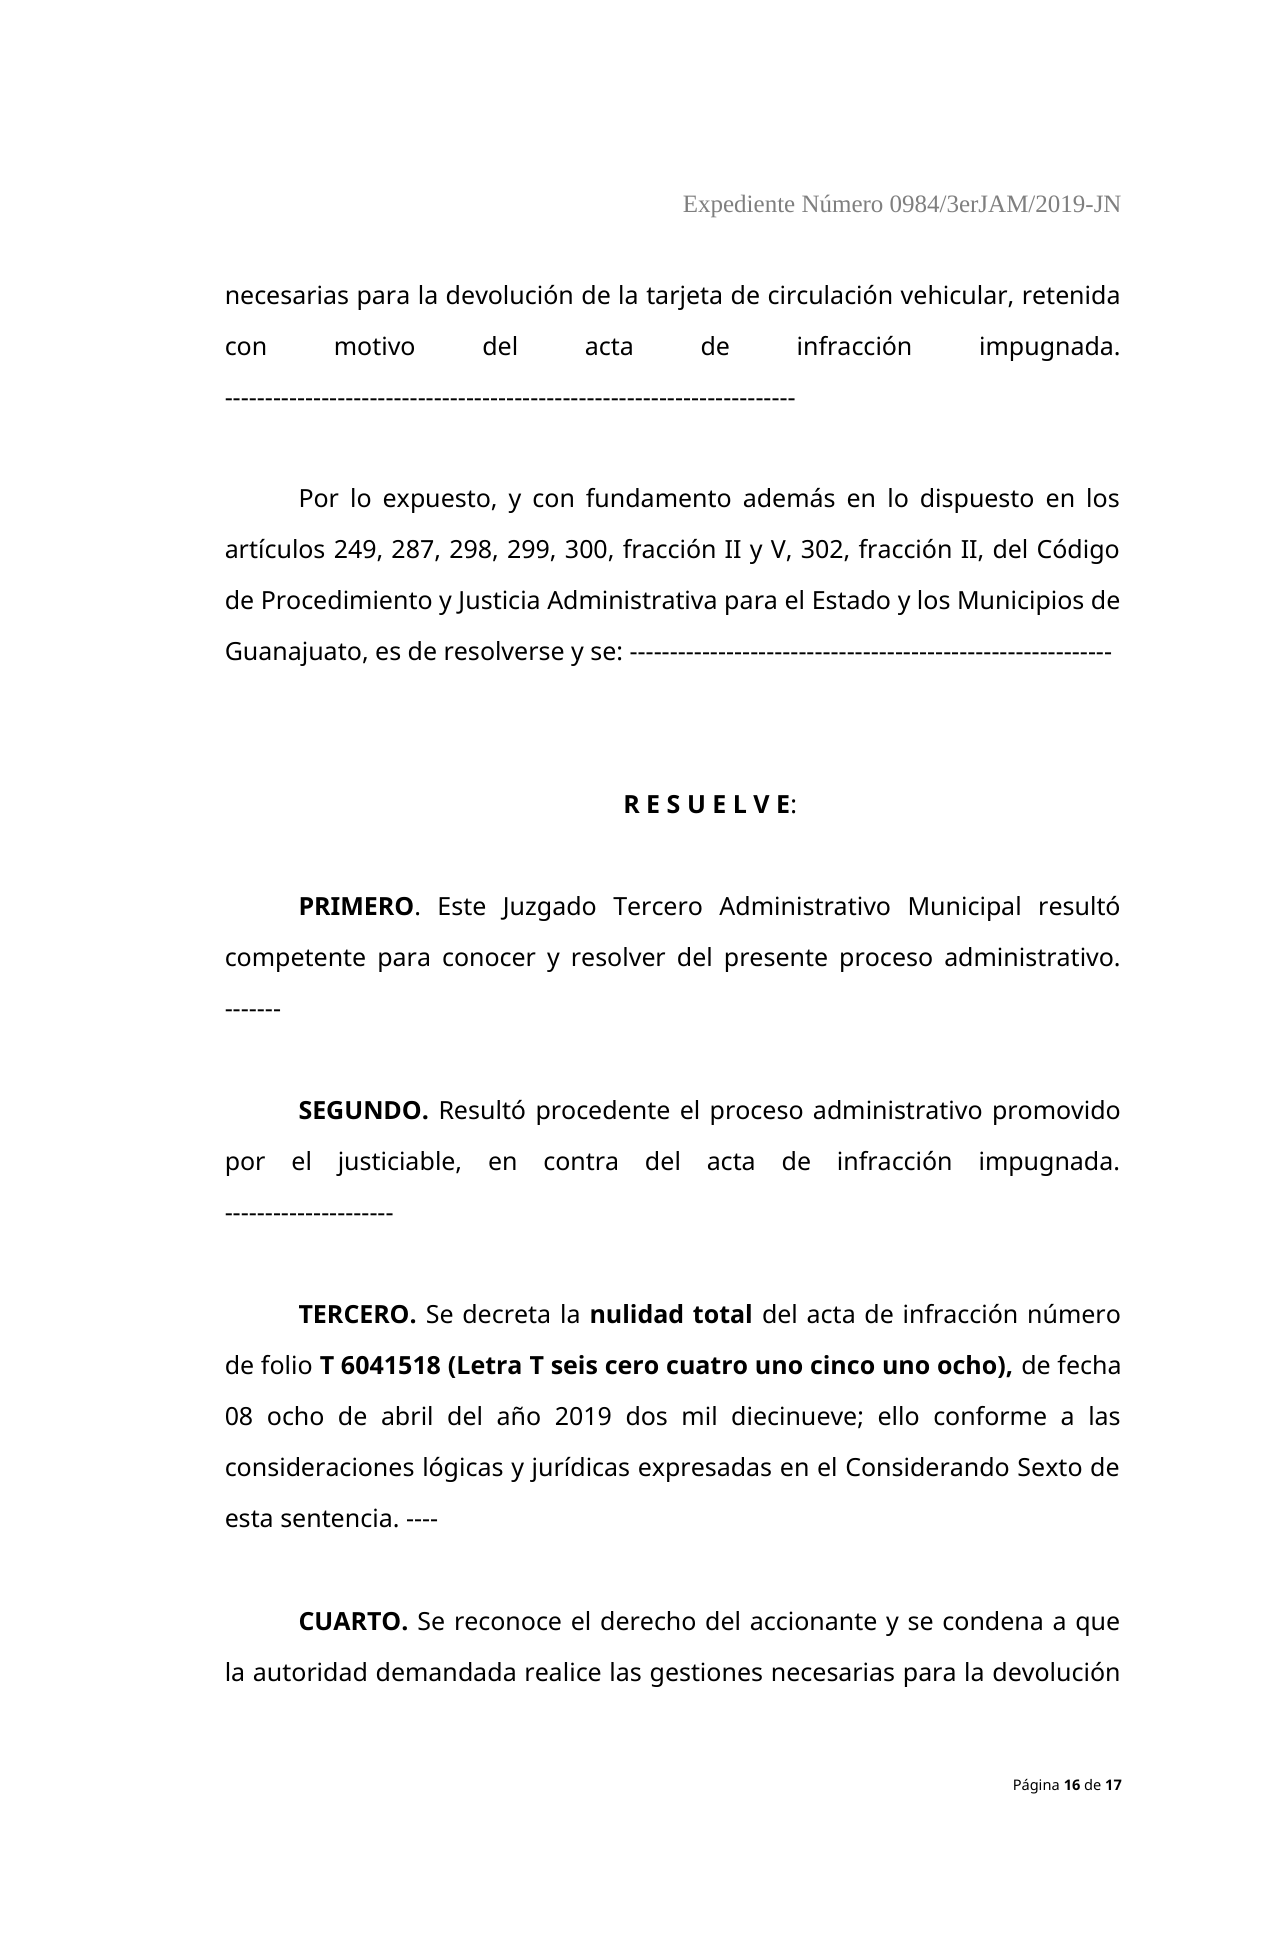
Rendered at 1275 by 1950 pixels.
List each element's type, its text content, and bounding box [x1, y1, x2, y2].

text TERCERO. Se decreta la nulidad total del acta de infracción número de folio T 6041518 (Letra T seis cero cuatro uno cinco uno ocho), de fecha 08 ocho de abril del año 2019 dos mil diecinueve; ello conforme a las consideraciones lógicas y jurídicas expresadas en el Considerando Sexto de esta sentencia. ---- [224, 1297, 1121, 1535]
text Por lo expuesto, y con fundamento además en lo dispuesto en los artículos 249, 287, 298, 299, 300, fracción II y V, 302, fracción II, del Código de Procedimiento y Justicia Administrativa para el Estado y los Municipios de Guanajuato, es de resolverse y se: ------------------------------------------------------------ [224, 480, 1121, 667]
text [224, 278, 1121, 414]
text R E S U E L V E: [224, 786, 1121, 821]
text SEGUNDO. Resultó procedente el proceso administrativo promovido por el justiciable, en contra del acta de infracción impugnada. --------------------- [224, 1093, 1121, 1229]
text PRIMERO. Este Juzgado Tercero Administrativo Municipal resultó competente para conocer y resolver del presente proceso administrativo. ------- [224, 888, 1121, 1025]
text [224, 1603, 1121, 1688]
